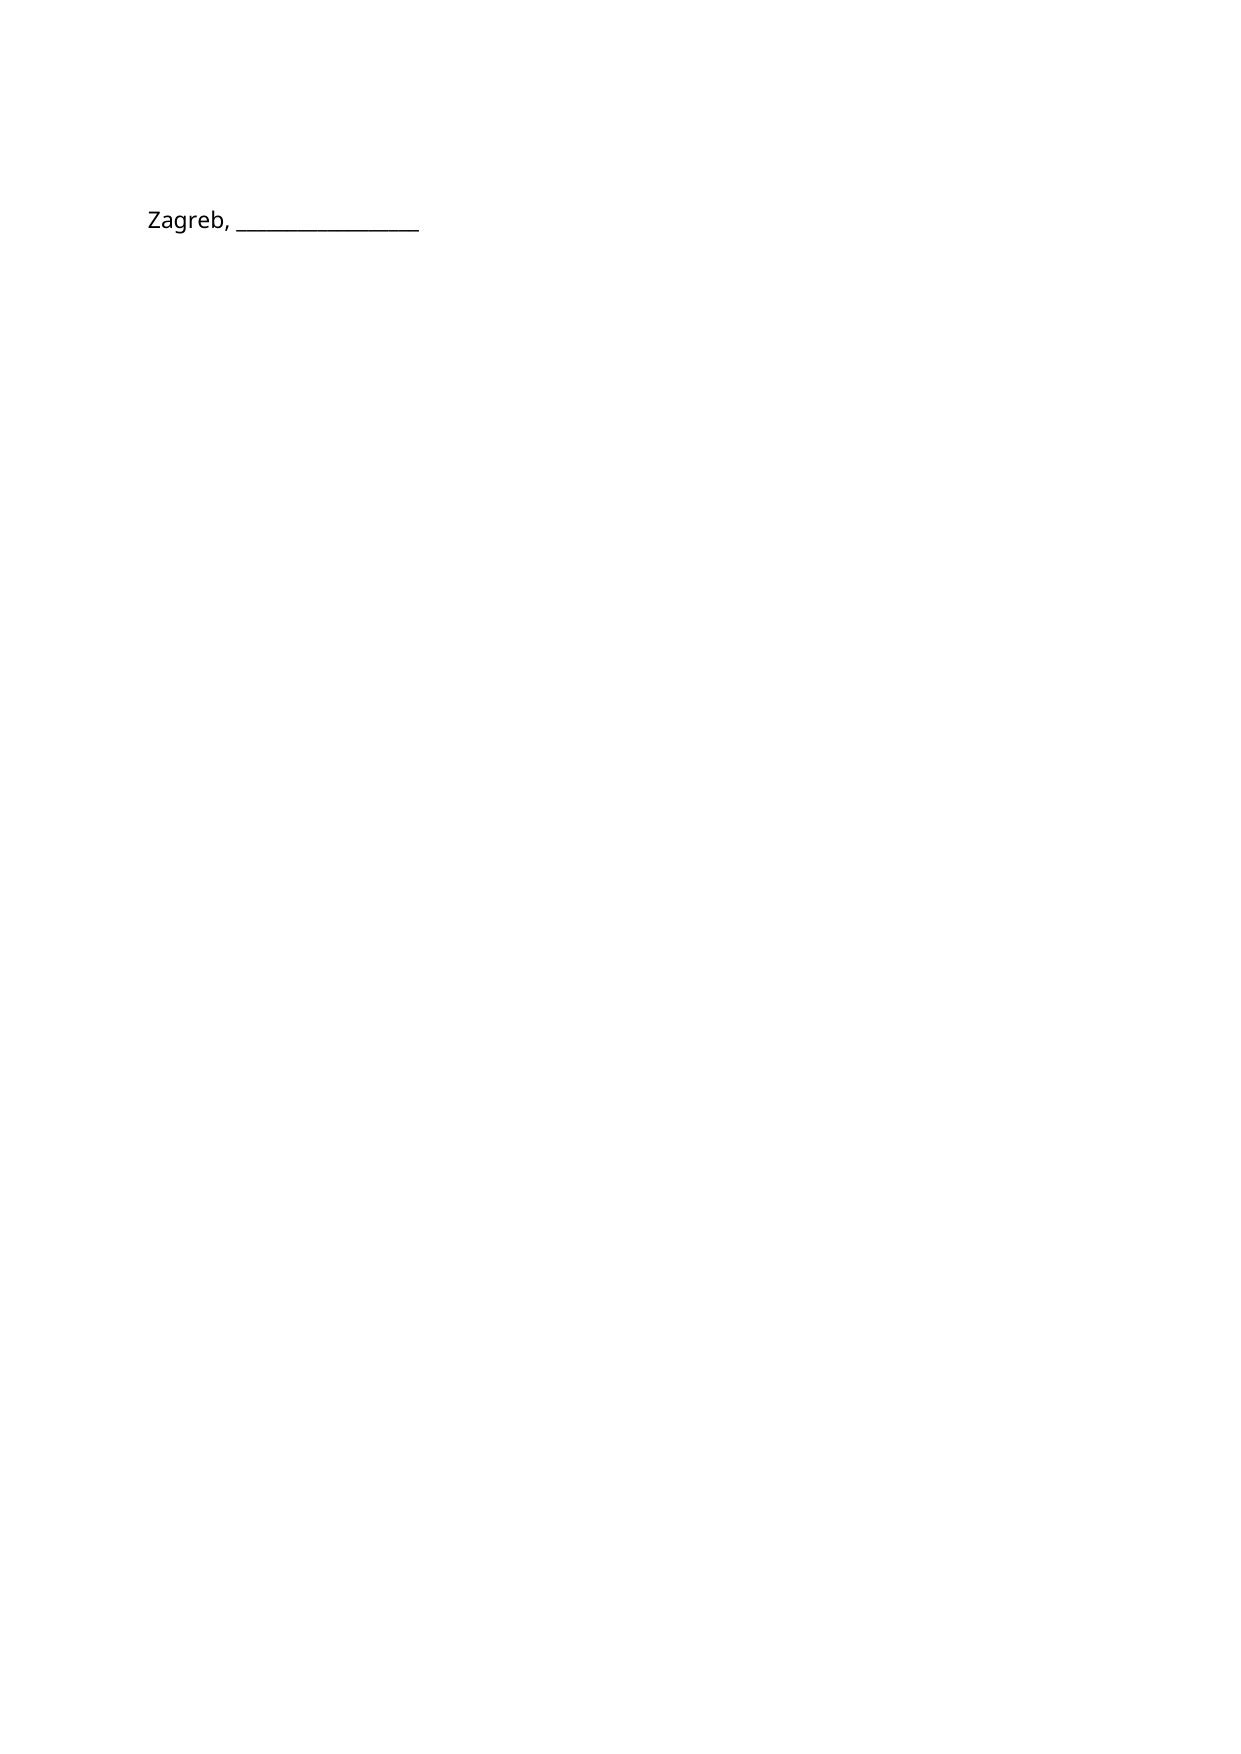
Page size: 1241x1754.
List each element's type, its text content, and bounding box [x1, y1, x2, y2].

text Zagreb, __________________ [148, 204, 1093, 236]
